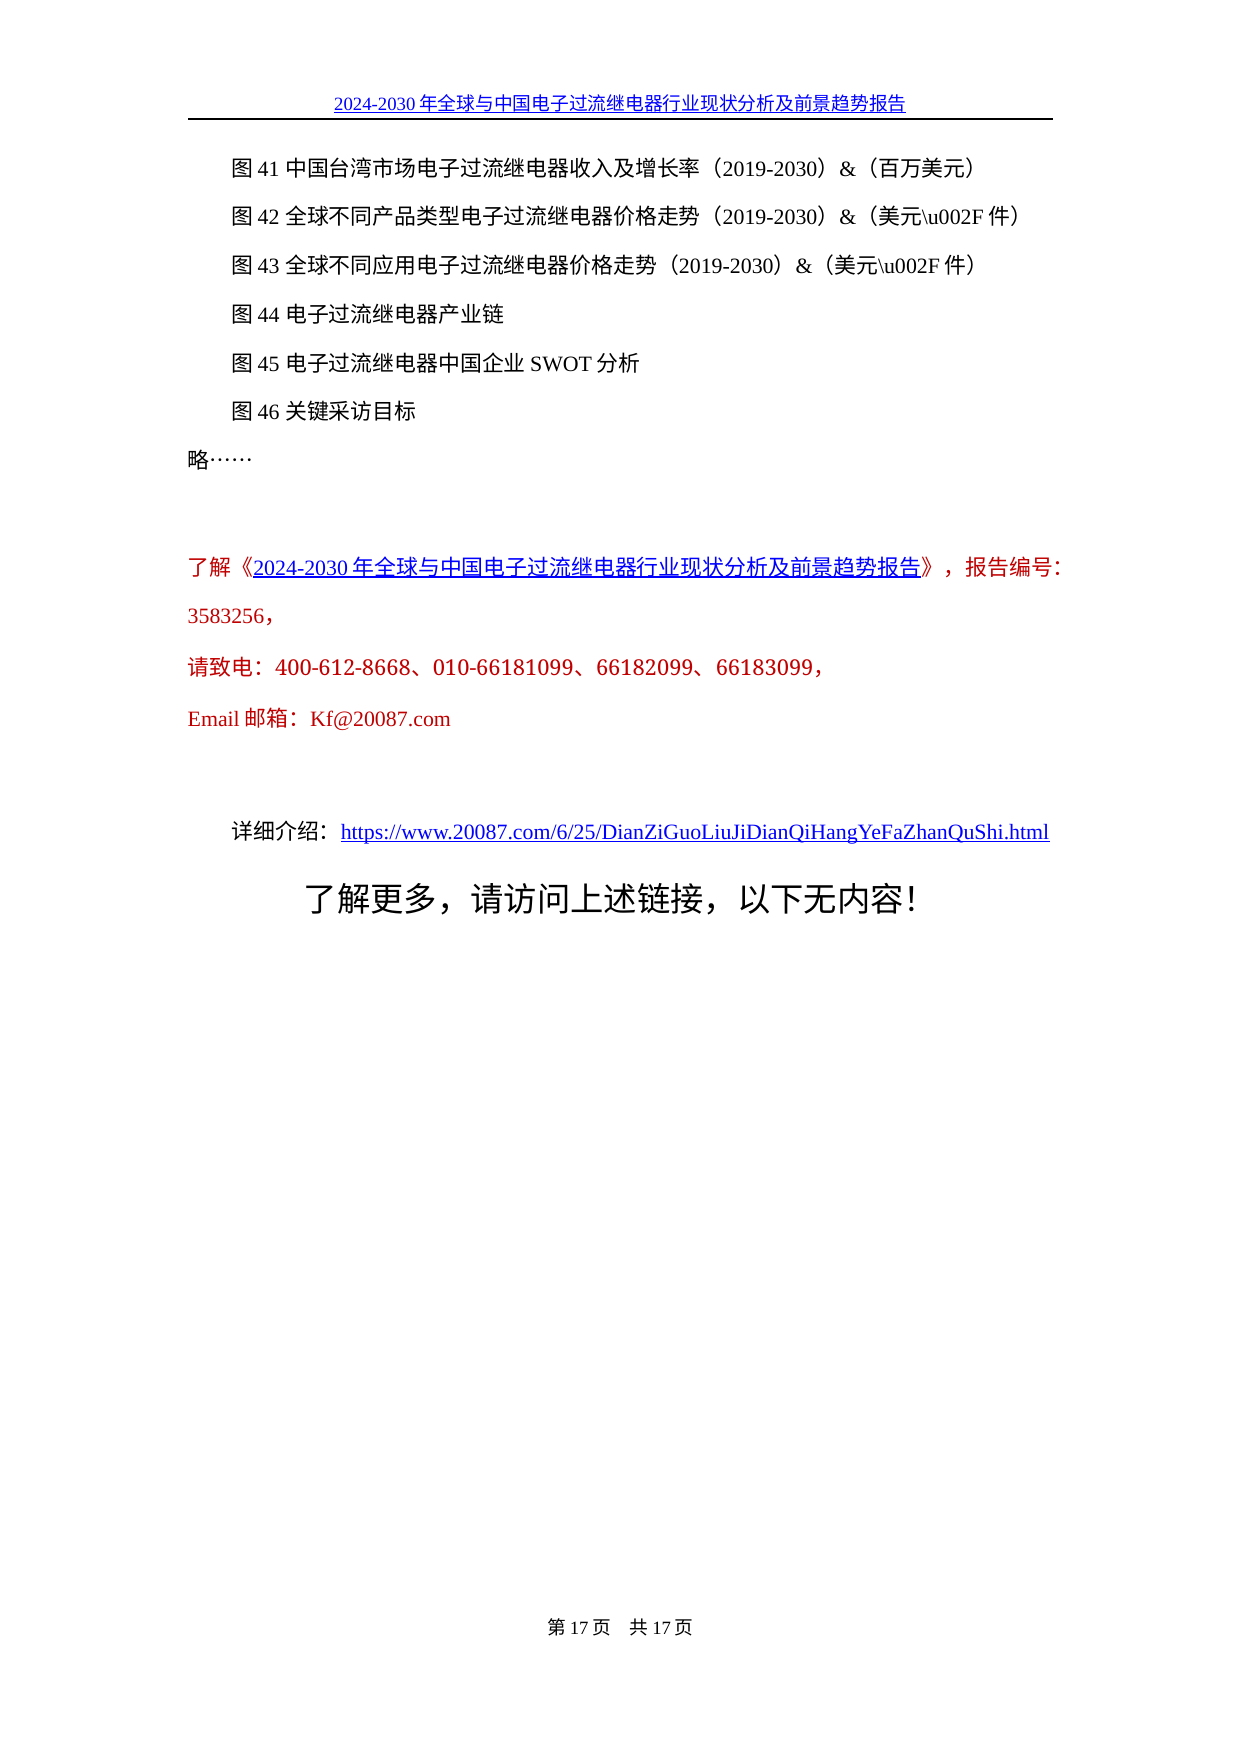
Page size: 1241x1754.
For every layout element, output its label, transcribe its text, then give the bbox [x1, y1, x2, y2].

text Email邮箱：Kf@20087.com [187, 701, 1053, 733]
text 详细介绍：https://www.20087.com/6/25/DianZiGuoLiuJiDianQiHangYeFaZhanQuShi.html [187, 814, 1053, 846]
title 了解更多，请访问上述链接，以下无内容！ [187, 864, 1053, 929]
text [187, 150, 1053, 475]
text 了解《2024-2030年全球与中国电子过流继电器行业现状分析及前景趋势报告》，报告编号：3583256， [187, 549, 1053, 630]
text 请致电：400-612-8668、010-66181099、66182099、66183099， [187, 649, 1053, 682]
